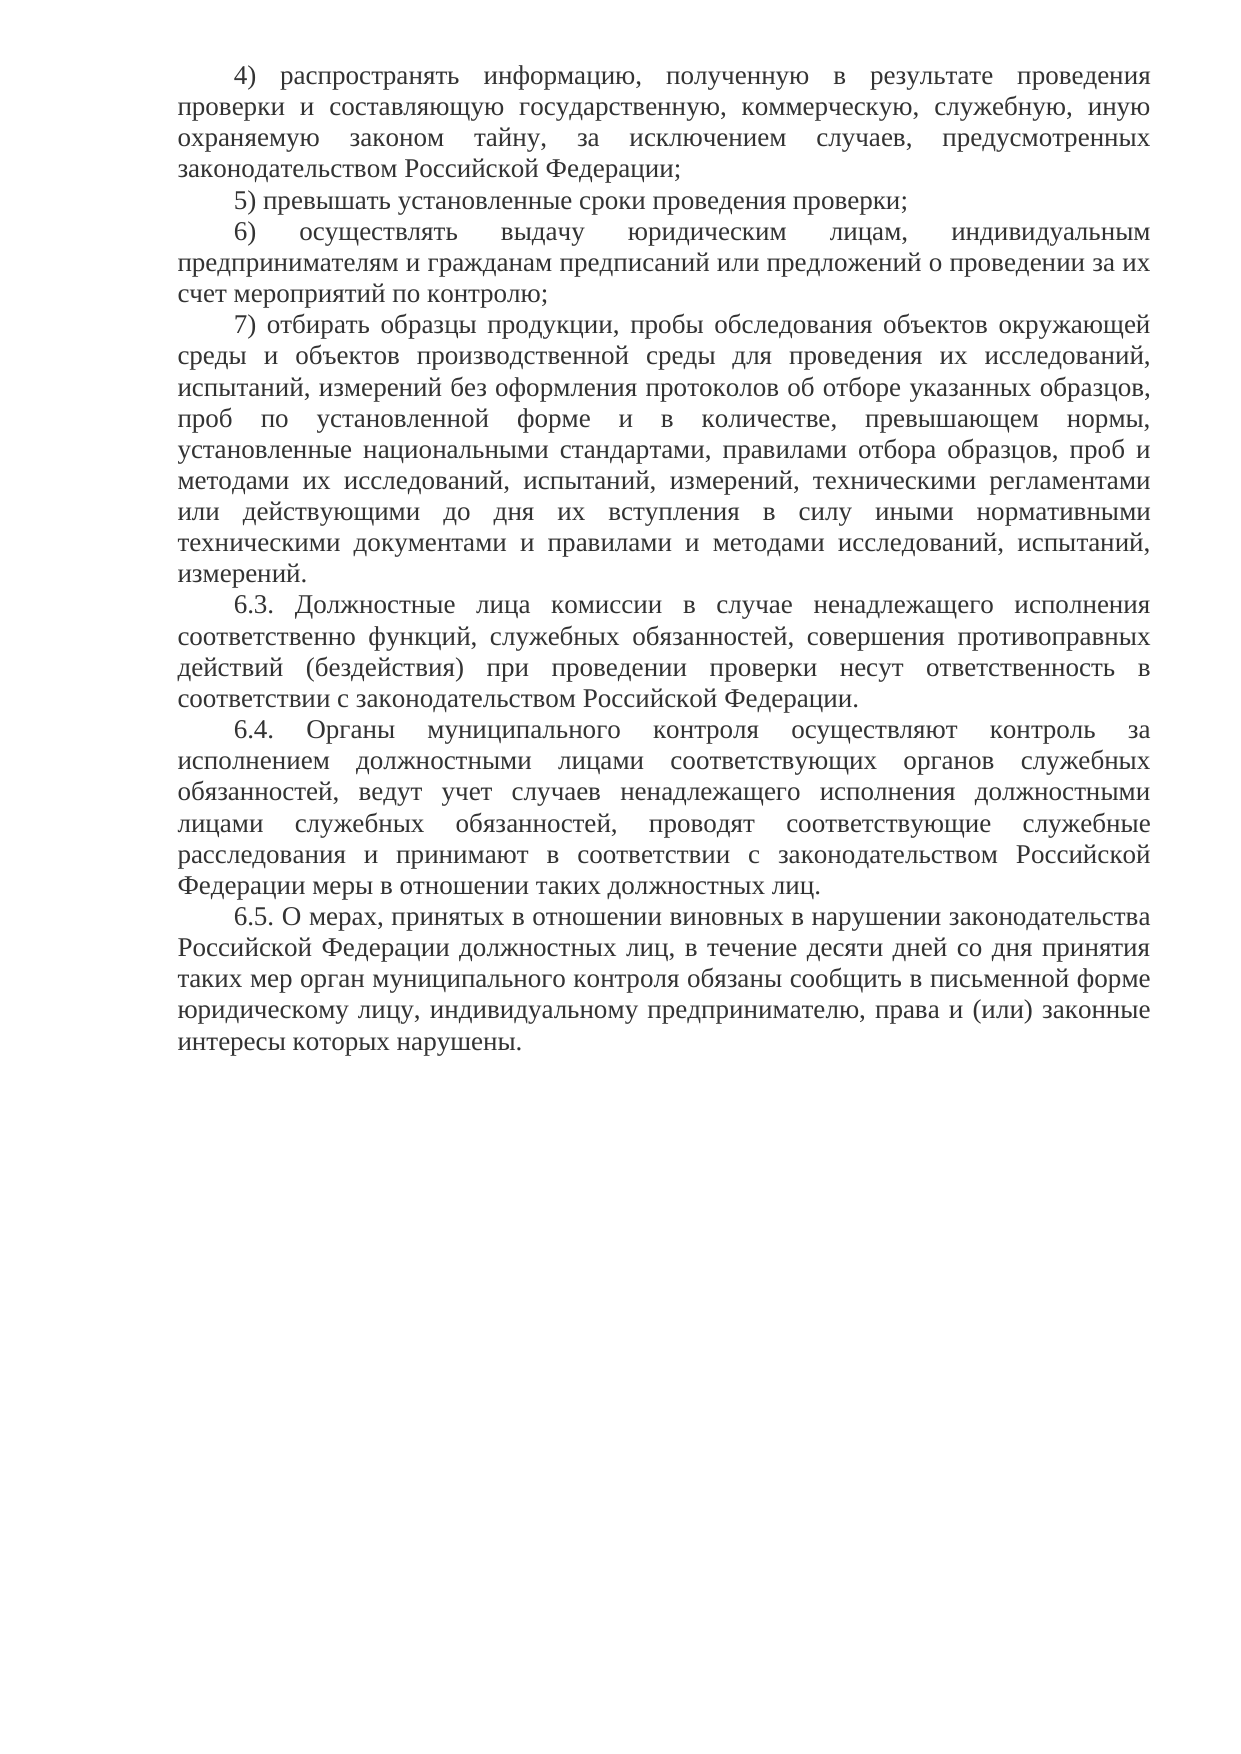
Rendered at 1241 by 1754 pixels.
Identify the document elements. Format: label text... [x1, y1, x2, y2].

text 6) осуществлять выдачу юридическим лицам, индивидуальным предпринимателям и гражданам предписаний или предложений о проведении за их счет мероприятий по контролю; [177, 215, 1152, 308]
text 7) отбирать образцы продукции, пробы обследования объектов окружающей среды и объектов производственной среды для проведения их исследований, испытаний, измерений без оформления протоколов об отборе указанных образцов, проб по установленной форме и в количестве, превышающем нормы, установленные национальными стандартами, правилами отбора образцов, проб и методами их исследований, испытаний, измерений, техническими регламентами или действующими до дня их вступления в силу иными нормативными техническими документами и правилами и методами исследований, испытаний, измерений. [177, 308, 1152, 589]
text 5) превышать установленные сроки проведения проверки; [177, 184, 1152, 215]
text 6.3. Должностные лица комиссии в случае ненадлежащего исполнения соответственно функций, служебных обязанностей, совершения противоправных действий (бездействия) при проведении проверки несут ответственность в соответствии с законодательством Российской Федерации. [177, 589, 1152, 713]
text 6.5. О мерах, принятых в отношении виновных в нарушении законодательства Российской Федерации должностных лиц, в течение десяти дней со дня принятия таких мер орган муниципального контроля обязаны сообщить в письменной форме юридическому лицу, индивидуальному предпринимателю, права и (или) законные интересы которых нарушены. [177, 900, 1152, 1056]
text 6.4. Органы муниципального контроля осуществляют контроль за исполнением должностными лицами соответствующих органов служебных обязанностей, ведут учет случаев ненадлежащего исполнения должностными лицами служебных обязанностей, проводят соответствующие служебные расследования и принимают в соответствии с законодательством Российской Федерации меры в отношении таких должностных лиц. [177, 713, 1152, 900]
text 4) распространять информацию, полученную в результате проведения проверки и составляющую государственную, коммерческую, служебную, иную охраняемую законом тайну, за исключением случаев, предусмотренных законодательством Российской Федерации; [177, 59, 1152, 184]
